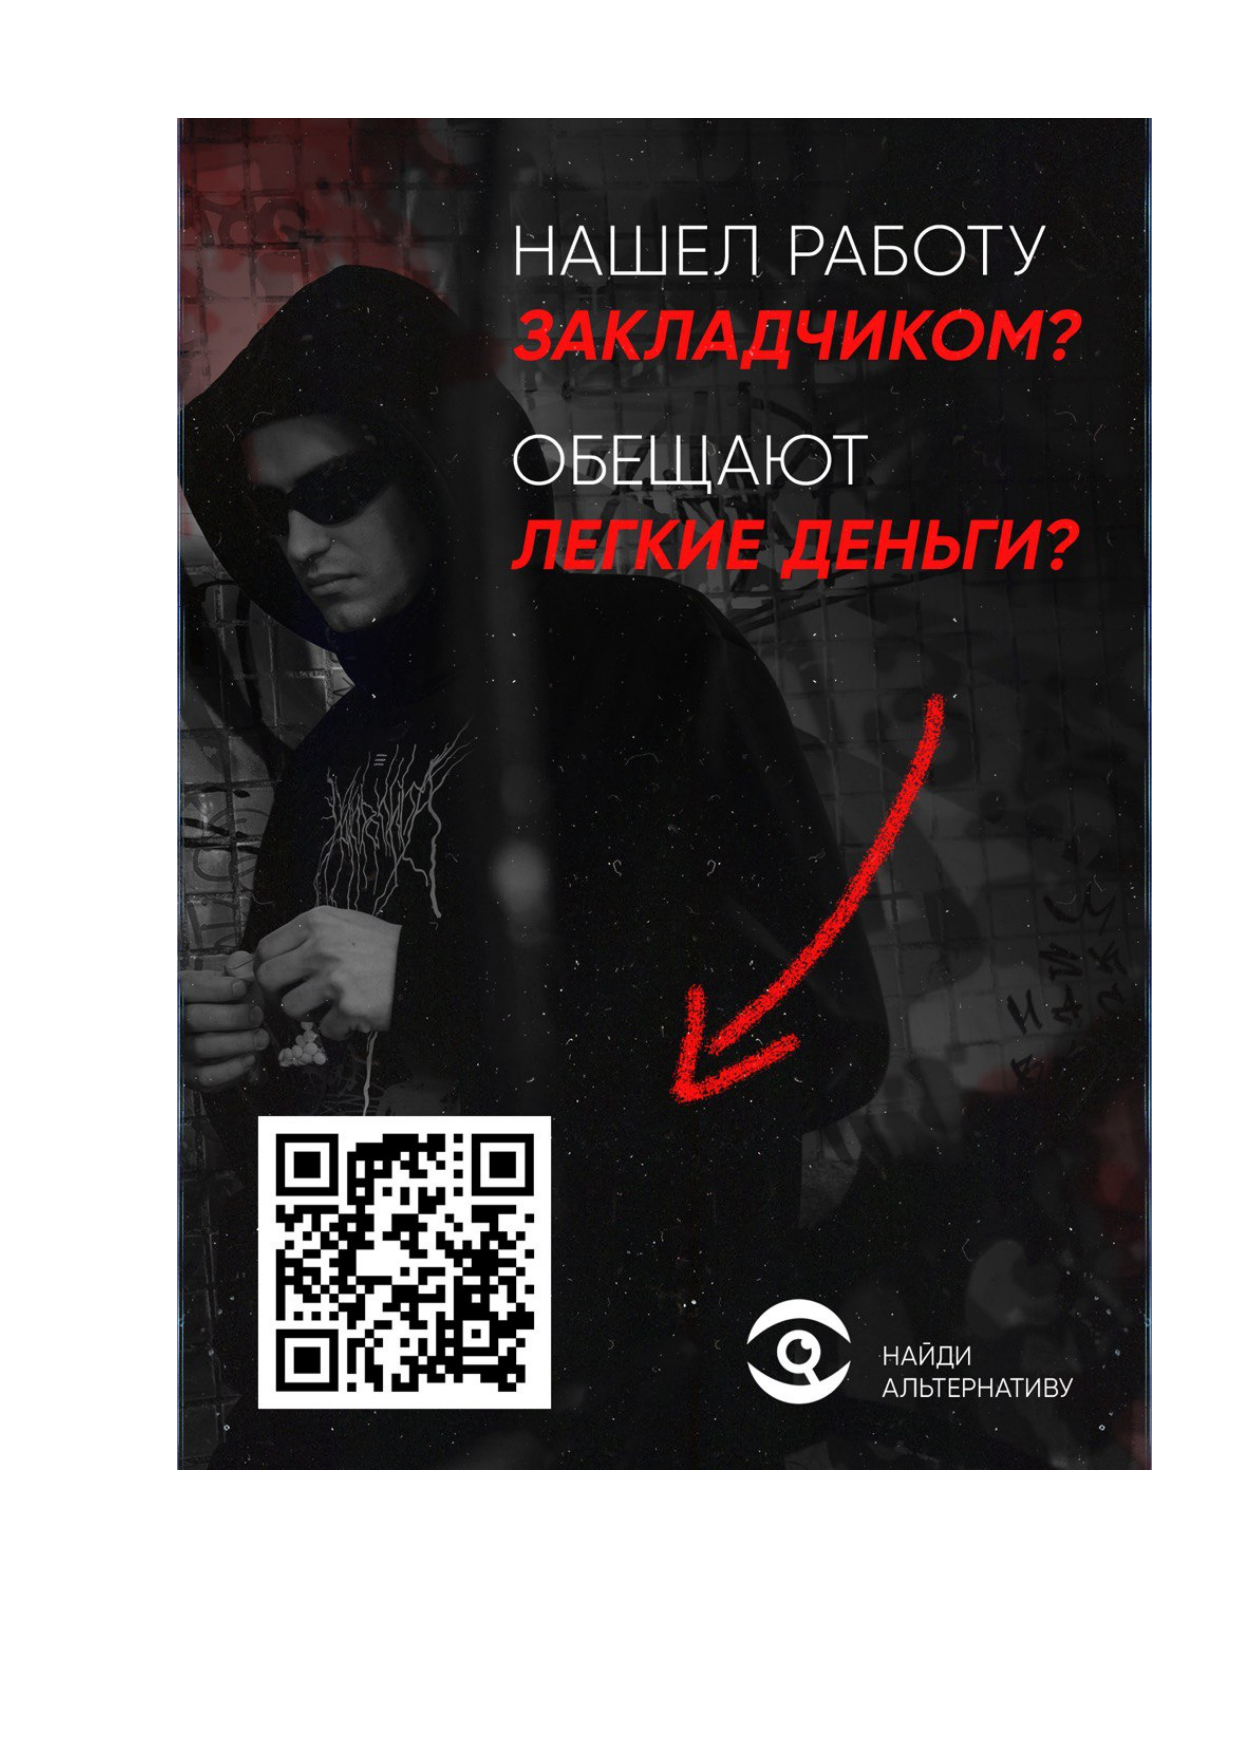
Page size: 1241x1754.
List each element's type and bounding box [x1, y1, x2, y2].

picture [177, 118, 1152, 1470]
